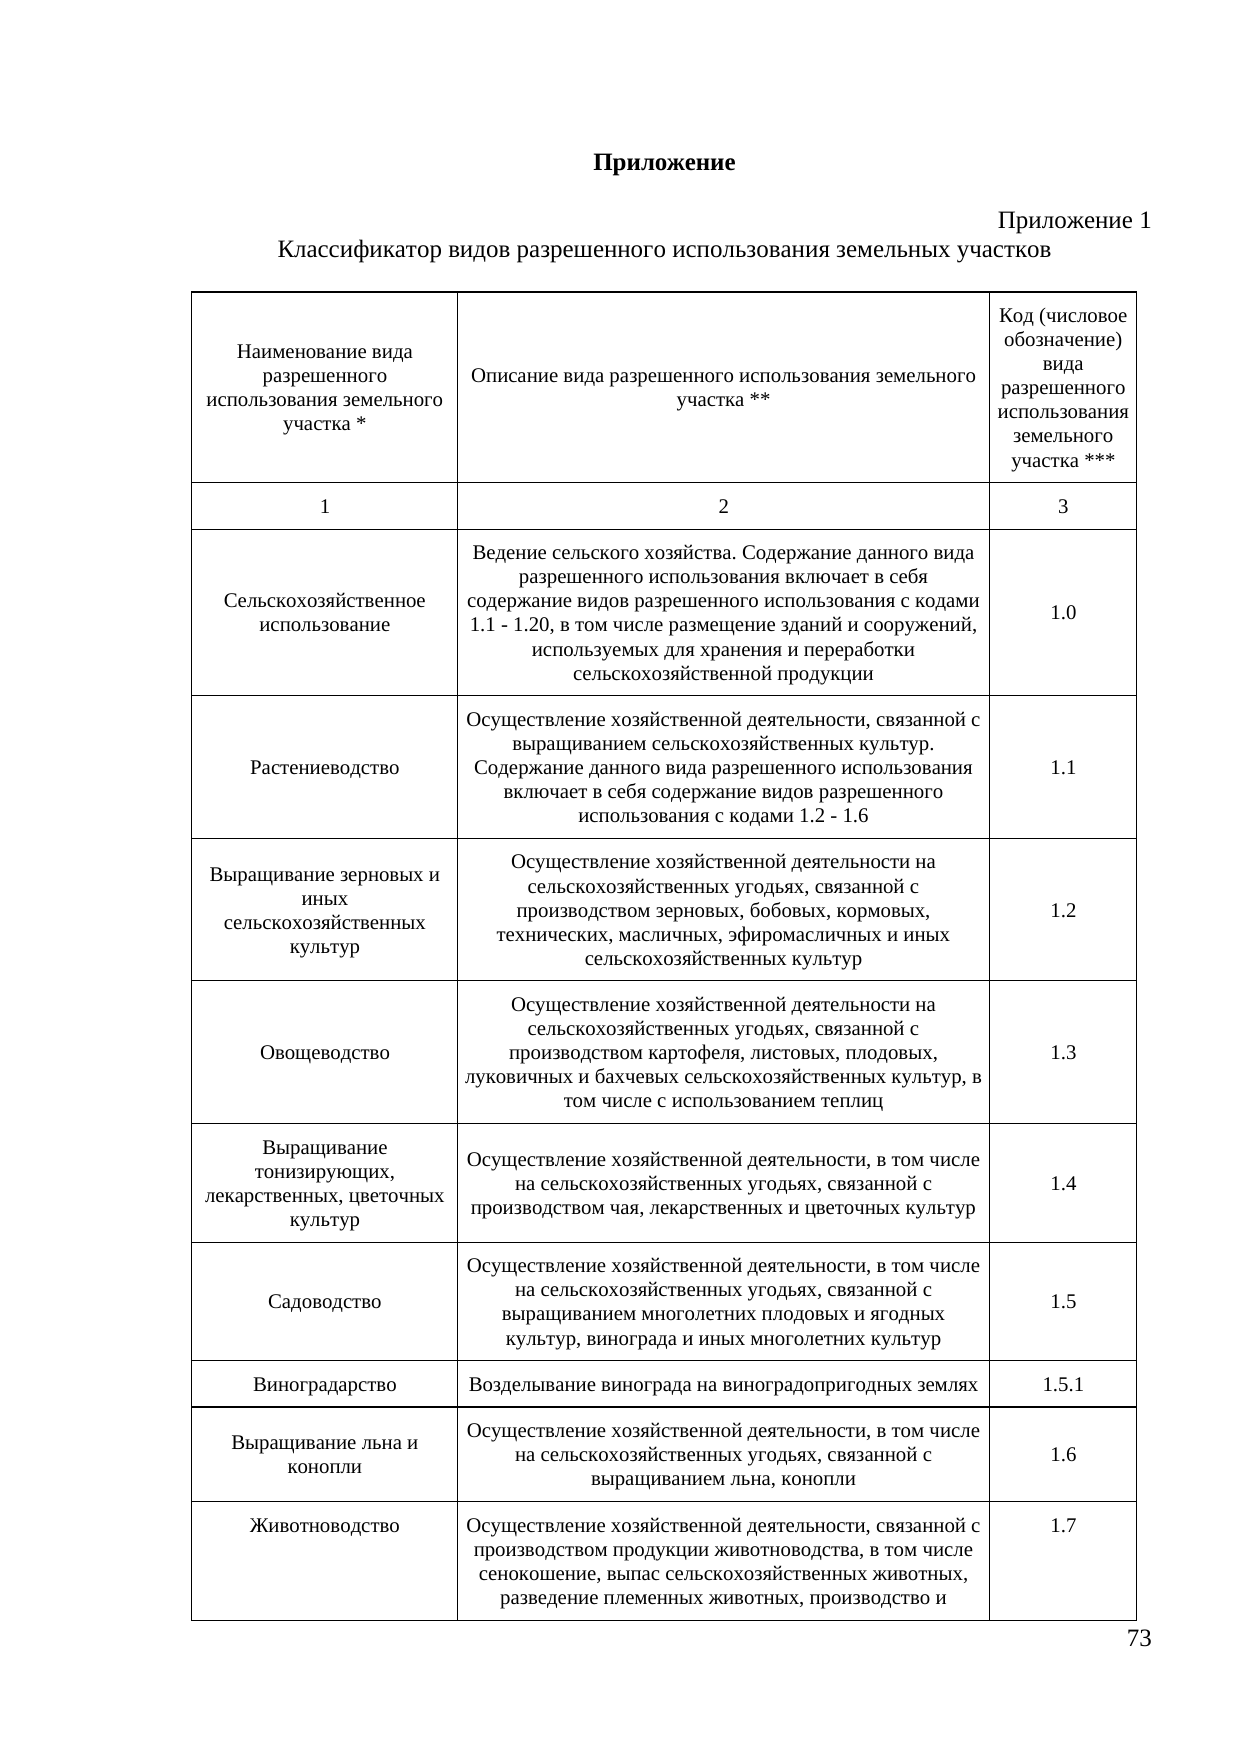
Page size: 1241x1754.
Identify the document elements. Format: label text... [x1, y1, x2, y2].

table_cell Выращивание льна и конопли [192, 1408, 457, 1501]
table_cell Осуществление хозяйственной деятельности на сельскохозяйственных угодьях, связанной с производством картофеля, листовых, плодовых, луковичных и бахчевых сельскохозяйственных культур, в том числе с использованием теплиц [458, 981, 989, 1123]
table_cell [458, 1502, 989, 1619]
table_cell Выращивание тонизирующих, лекарственных, цветочных культур [192, 1124, 457, 1242]
table_cell 1.7 [990, 1502, 1136, 1619]
table_cell Виноградарство [192, 1361, 457, 1406]
table_cell 1.6 [990, 1408, 1136, 1501]
table_cell Овощеводство [192, 981, 457, 1123]
table_cell 1.2 [990, 839, 1136, 980]
table_cell Животноводство [192, 1502, 457, 1619]
table_cell 3 [990, 483, 1136, 528]
table_cell Осуществление хозяйственной деятельности, в том числе на сельскохозяйственных угодьях, связанной с выращиванием льна, конопли [458, 1408, 989, 1501]
table_cell 1.5 [990, 1243, 1136, 1360]
table_header Описание вида разрешенного использования земельного участка ** [458, 293, 989, 482]
table_cell Осуществление хозяйственной деятельности, в том числе на сельскохозяйственных угодьях, связанной с выращиванием многолетних плодовых и ягодных культур, винограда и иных многолетних культур [458, 1243, 989, 1360]
table_cell 2 [458, 483, 989, 528]
table_cell Возделывание винограда на виноградопригодных землях [458, 1361, 989, 1406]
table_cell 1.5.1 [990, 1361, 1136, 1406]
table_cell Осуществление хозяйственной деятельности, связанной с выращиванием сельскохозяйственных культур. Содержание данного вида разрешенного использования включает в себя содержание видов разрешенного использования с кодами 1.2 - 1.6 [458, 696, 989, 838]
table_cell Растениеводство [192, 696, 457, 838]
table_header Наименование вида разрешенного использования земельного участка * [192, 293, 457, 482]
table_cell Осуществление хозяйственной деятельности на сельскохозяйственных угодьях, связанной с производством зерновых, бобовых, кормовых, технических, масличных, эфиромасличных и иных сельскохозяйственных культур [458, 839, 989, 980]
table_cell Осуществление хозяйственной деятельности, в том числе на сельскохозяйственных угодьях, связанной с производством чая, лекарственных и цветочных культур [458, 1124, 989, 1242]
table_cell 1.3 [990, 981, 1136, 1123]
table_cell Сельскохозяйственное использование [192, 530, 457, 695]
table_cell 1.4 [990, 1124, 1136, 1242]
text Классификатор видов разрешенного использования земельных участков [177, 234, 1152, 263]
table_cell Садоводство [192, 1243, 457, 1360]
table_cell 1.1 [990, 696, 1136, 838]
subtitle Приложение [177, 147, 1152, 176]
table_header Код (числовое обозначение) вида разрешенного использования земельного участка *** [990, 293, 1136, 482]
table_cell 1 [192, 483, 457, 528]
table_cell Ведение сельского хозяйства. Содержание данного вида разрешенного использования включает в себя содержание видов разрешенного использования с кодами 1.1 - 1.20, в том числе размещение зданий и сооружений, используемых для хранения и переработки сельскохозяйственной продукции [458, 530, 989, 695]
table_cell 1.0 [990, 530, 1136, 695]
table_cell Выращивание зерновых и иных сельскохозяйственных культур [192, 839, 457, 980]
text Приложение 1 [177, 205, 1152, 234]
